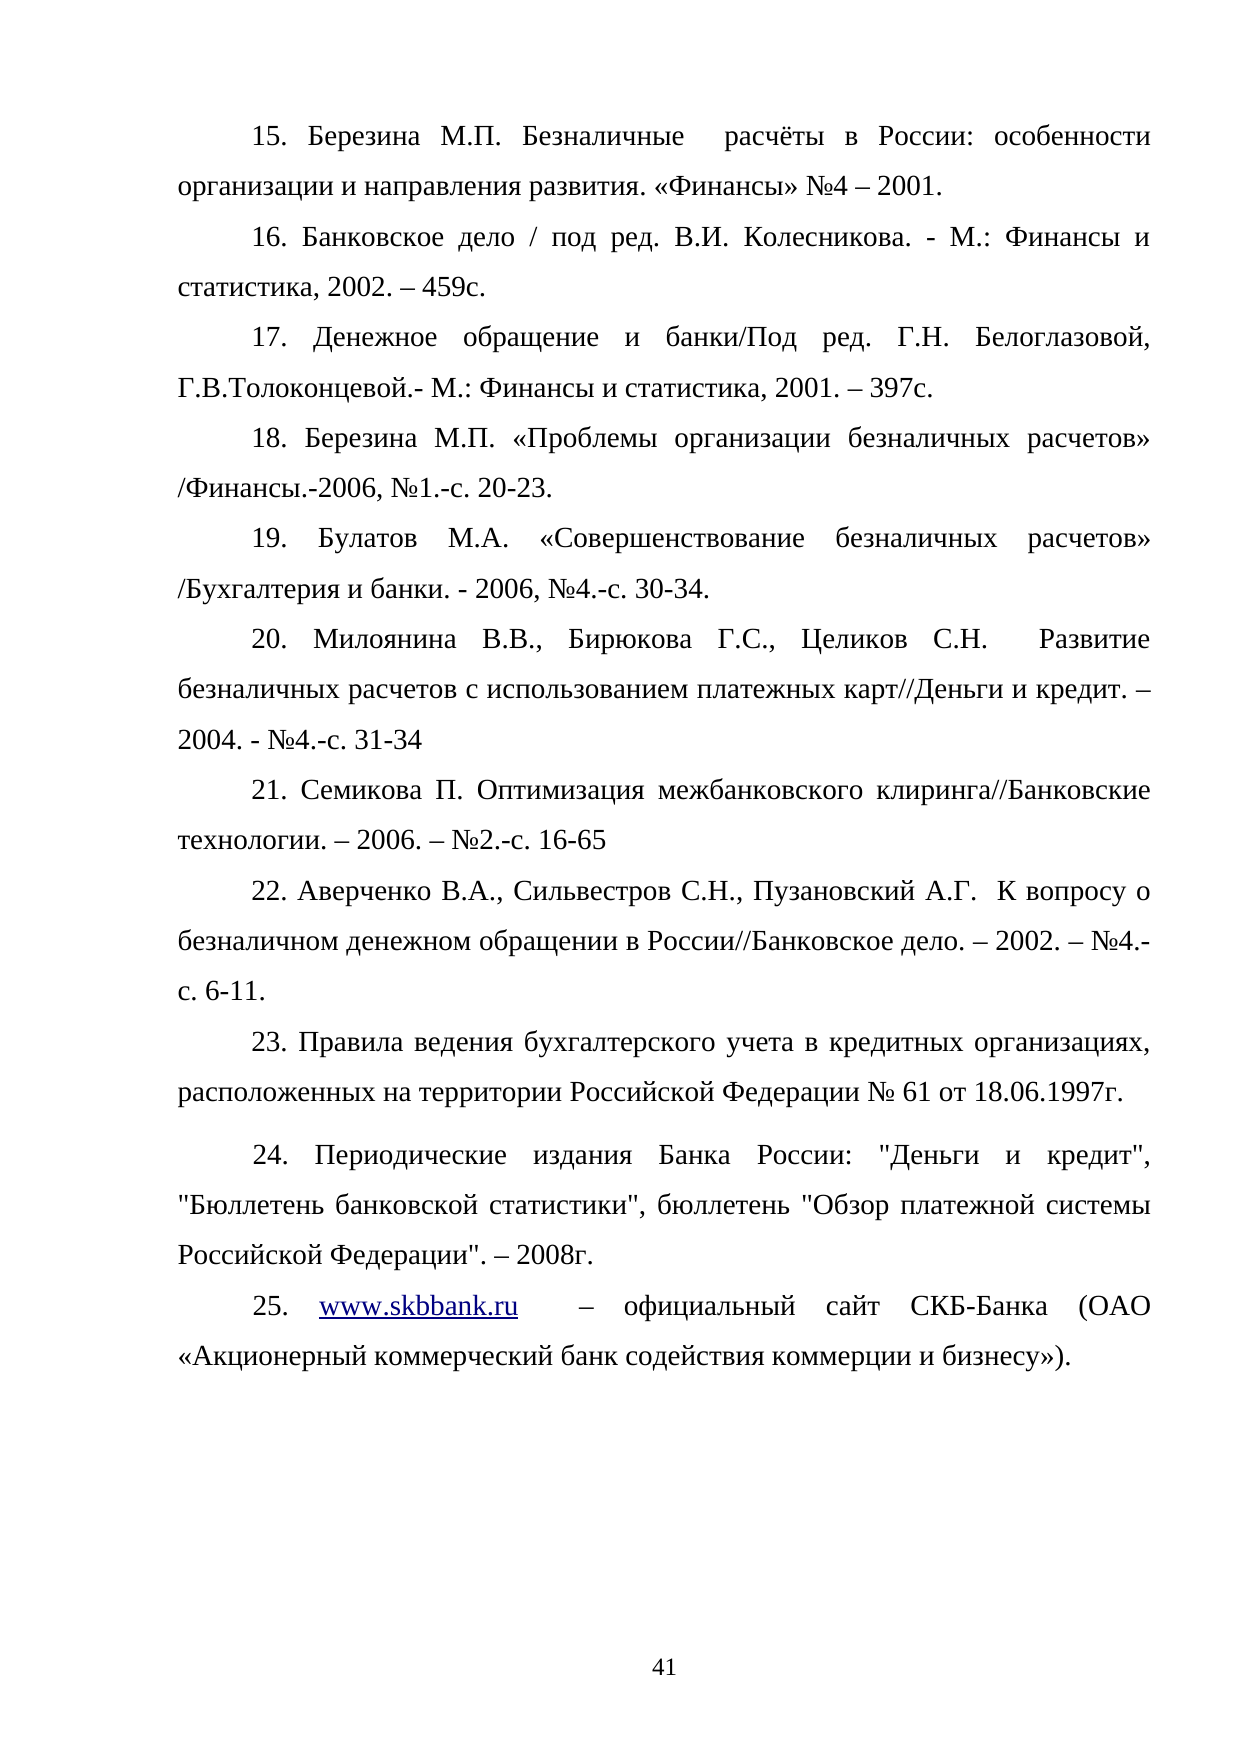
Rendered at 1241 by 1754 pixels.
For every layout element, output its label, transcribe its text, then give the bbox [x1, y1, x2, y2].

text 22. Аверченко В.А., Сильвестров С.Н., Пузановский А.Г. К вопросу о безналичном денежном обращении в России//Банковское дело. – 2002. – №4.-с. 6-11. [177, 873, 1152, 1007]
text 19. Булатов М.А. «Совершенствование безналичных расчетов» /Бухгалтерия и банки. - 2006, №4.-с. 30-34. [177, 521, 1152, 604]
text 18. Березина М.П. «Проблемы организации безналичных расчетов» /Финансы.-2006, №1.-с. 20-23. [177, 420, 1152, 504]
text 15. Березина М.П. Безналичные расчёты в России: особенности организации и направления развития. «Финансы» №4 – 2001. [177, 118, 1152, 202]
text 25. www.skbbank.ru – официальный сайт СКБ-Банка (ОАО «Акционерный коммерческий банк содействия коммерции и бизнесу»). [177, 1288, 1152, 1372]
text 24. Периодические издания Банка России: "Деньги и кредит", "Бюллетень банковской статистики", бюллетень "Обзор платежной системы Российской Федерации". – 2008г. [177, 1137, 1152, 1271]
text 16. Банковское дело / под ред. В.И. Колесникова. - М.: Финансы и статистика, 2002. – 459с. [177, 219, 1152, 303]
text 23. Правила ведения бухгалтерского учета в кредитных организациях, расположенных на территории Российской Федерации № 61 от 18.06.1997г. [177, 1024, 1152, 1108]
text 20. Милоянина В.В., Бирюкова Г.С., Целиков С.Н. Развитие безналичных расчетов с использованием платежных карт//Деньги и кредит. – 2004. - №4.-с. 31-34 [177, 621, 1152, 755]
text 21. Семикова П. Оптимизация межбанковского клиринга//Банковские технологии. – 2006. – №2.-с. 16-65 [177, 772, 1152, 856]
text 17. Денежное обращение и банки/Под ред. Г.Н. Белоглазовой, Г.В.Толоконцевой.- М.: Финансы и статистика, 2001. – 397с. [177, 319, 1152, 403]
